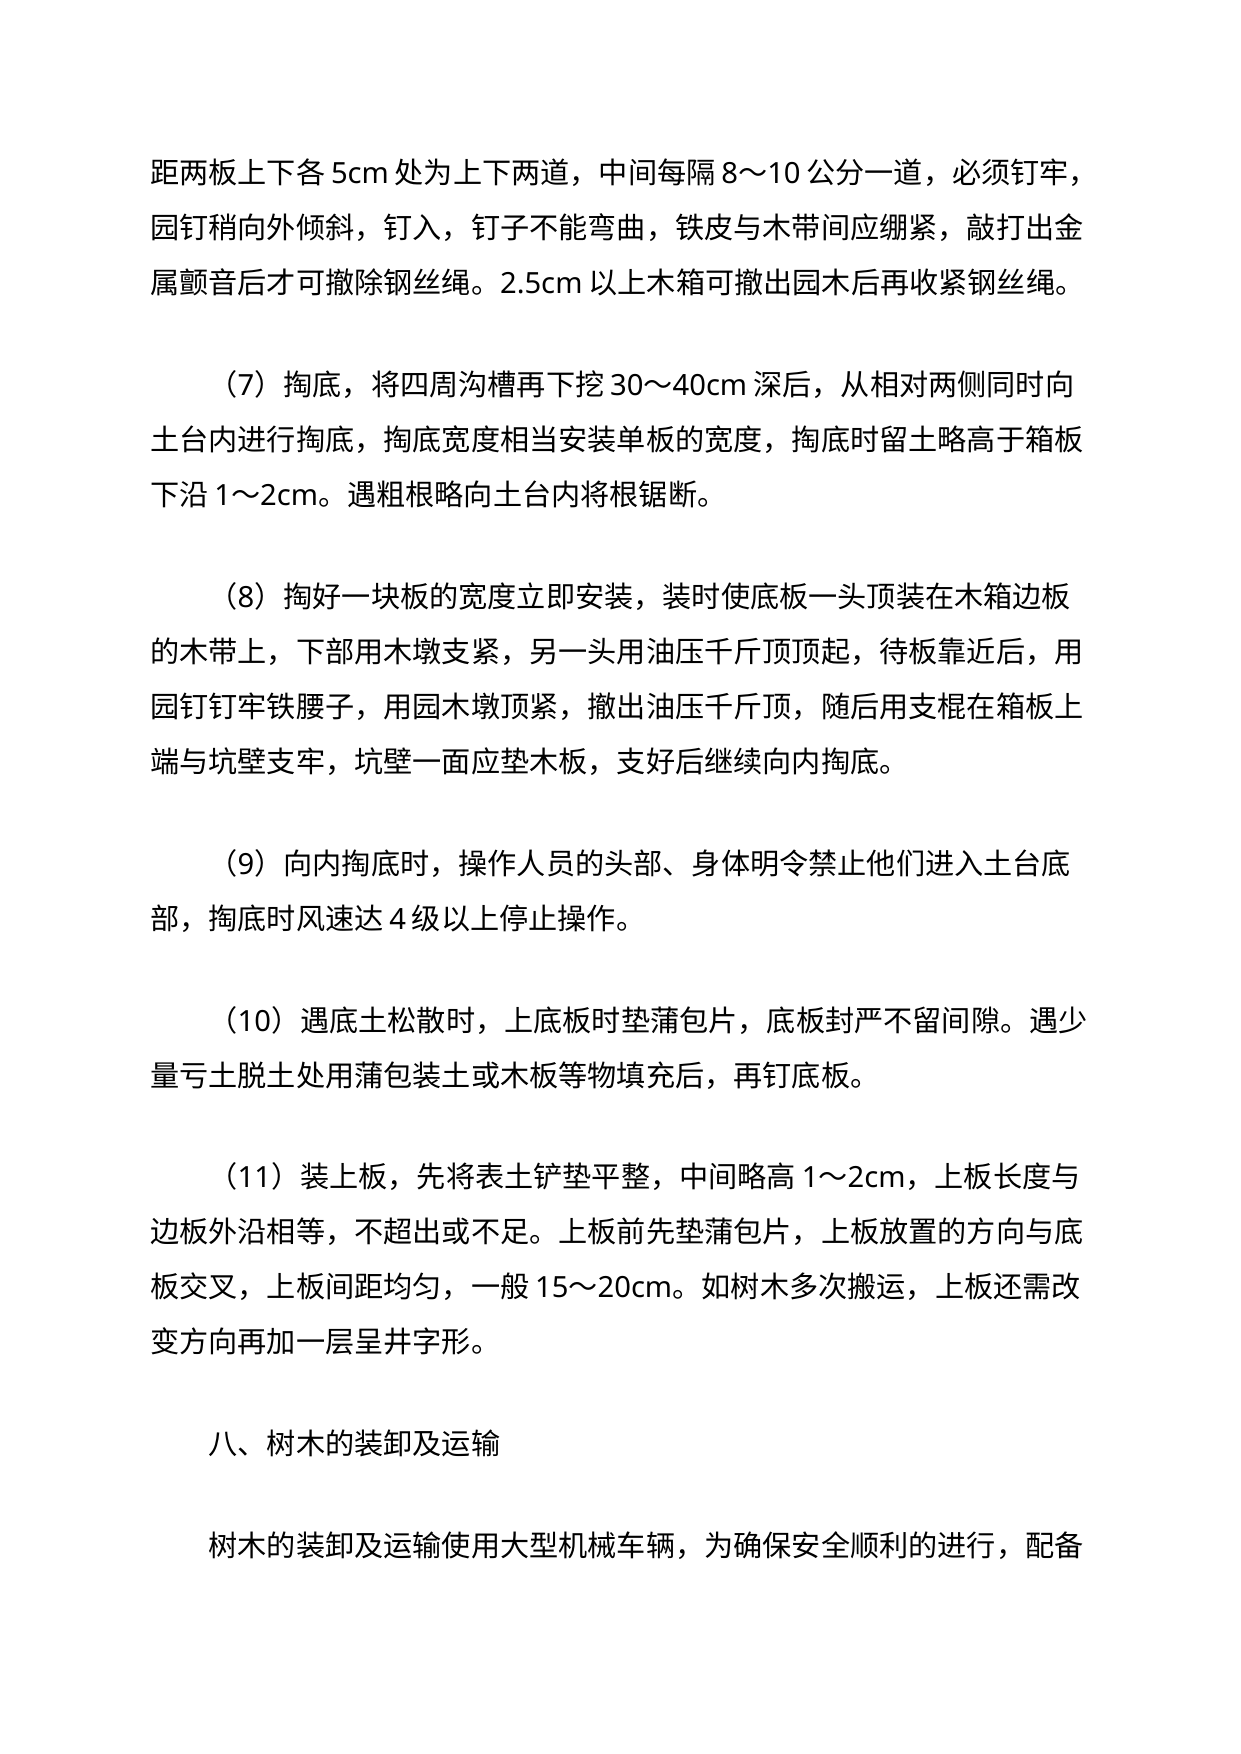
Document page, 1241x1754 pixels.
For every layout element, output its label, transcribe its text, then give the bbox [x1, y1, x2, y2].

text （11）装上板，先将表土铲垫平整，中间略高1～2cm，上板长度与边板外沿相等，不超出或不足。上板前先垫蒲包片，上板放置的方向与底板交叉，上板间距均匀，一般15～20cm。如树木多次搬运，上板还需改变方向再加一层呈井字形。 [150, 1154, 1090, 1361]
text （7）掏底，将四周沟槽再下挖30～40cm深后，从相对两侧同时向土台内进行掏底，掏底宽度相当安装单板的宽度，掏底时留土略高于箱板下沿1～2cm。遇粗根略向土台内将根锯断。 [150, 362, 1090, 514]
text （9）向内掏底时，操作人员的头部、身体明令禁止他们进入土台底部，掏底时风速达4级以上停止操作。 [150, 840, 1090, 938]
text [150, 150, 1090, 302]
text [150, 1522, 1090, 1565]
text （8）掏好一块板的宽度立即安装，装时使底板一头顶装在木箱边板的木带上，下部用木墩支紧，另一头用油压千斤顶顶起，待板靠近后，用园钉钉牢铁腰子，用园木墩顶紧，撤出油压千斤顶，随后用支棍在箱板上端与坑壁支牢，坑壁一面应垫木板，支好后继续向内掏底。 [150, 574, 1090, 781]
text 八、树木的装卸及运输 [150, 1421, 1090, 1463]
text （10）遇底土松散时，上底板时垫蒲包片，底板封严不留间隙。遇少量亏土脱土处用蒲包装土或木板等物填充后，再钉底板。 [150, 997, 1090, 1094]
